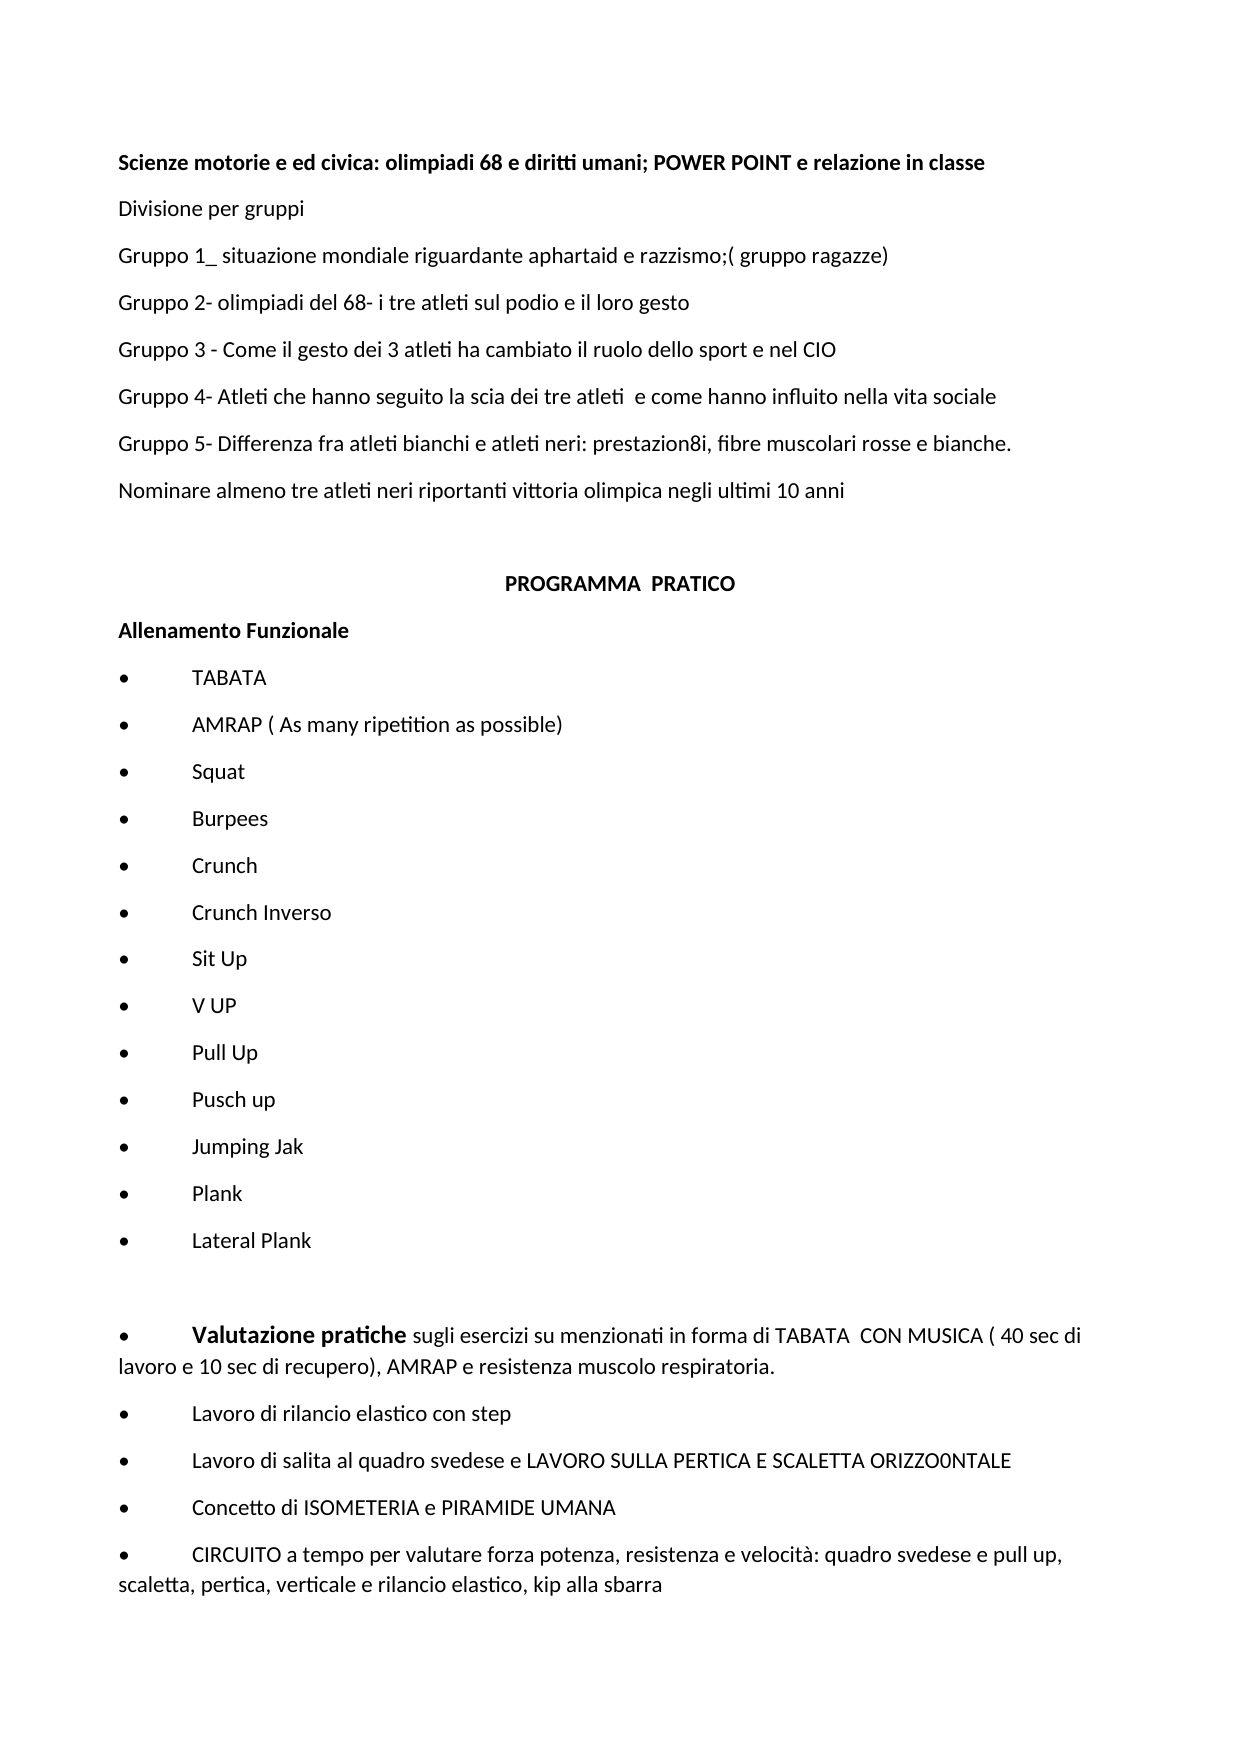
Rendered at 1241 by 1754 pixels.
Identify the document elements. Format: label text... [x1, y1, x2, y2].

text Gruppo 2- olimpiadi del 68- i tre atleti sul podio e il loro gesto [118, 288, 1122, 316]
text • TABATA [118, 663, 1122, 691]
text Divisione per gruppi [118, 194, 1122, 222]
text • Pusch up [118, 1085, 1122, 1113]
text Scienze motorie e ed civica: olimpiadi 68 e diritti umani; POWER POINT e relazione in classe [118, 148, 1122, 176]
text Gruppo 4- Atleti che hanno seguito la scia dei tre atleti e come hanno influito nella vita sociale [118, 382, 1122, 410]
text • V UP [118, 991, 1122, 1019]
text Gruppo 3 - Come il gesto dei 3 atleti ha cambiato il ruolo dello sport e nel CIO [118, 335, 1122, 363]
text Gruppo 5- Differenza fra atleti bianchi e atleti neri: prestazion8i, fibre muscolari rosse e bianche. [118, 429, 1122, 457]
text Nominare almeno tre atleti neri riportanti vittoria olimpica negli ultimi 10 anni [118, 476, 1122, 504]
text • Crunch [118, 851, 1122, 879]
text • Lavoro di rilancio elastico con step [118, 1399, 1122, 1427]
text Gruppo 1_ situazione mondiale riguardante aphartaid e razzismo;( gruppo ragazze) [118, 241, 1122, 269]
text • Jumping Jak [118, 1132, 1122, 1160]
text • Squat [118, 757, 1122, 785]
text PROGRAMMA PRATICO [118, 569, 1122, 597]
text • Lavoro di salita al quadro svedese e LAVORO SULLA PERTICA E SCALETTA ORIZZO0NTALE [118, 1446, 1122, 1474]
text • Sit Up [118, 944, 1122, 972]
text • Plank [118, 1179, 1122, 1207]
text • CIRCUITO a tempo per valutare forza potenza, resistenza e velocità: quadro svedese e pull up, scaletta, pertica, verticale e rilancio elastico, kip alla sbarra [118, 1540, 1122, 1598]
text • Burpees [118, 804, 1122, 832]
text • Pull Up [118, 1038, 1122, 1066]
text • AMRAP ( As many ripetition as possible) [118, 710, 1122, 738]
text • Concetto di ISOMETERIA e PIRAMIDE UMANA [118, 1493, 1122, 1521]
text • Crunch Inverso [118, 898, 1122, 926]
text • Valutazione pratiche sugli esercizi su menzionati in forma di TABATA CON MUSICA ( 40 sec di lavoro e 10 sec di recupero), AMRAP e resistenza muscolo respiratoria. [118, 1319, 1122, 1380]
text • Lateral Plank [118, 1226, 1122, 1254]
text Allenamento Funzionale [118, 616, 1122, 644]
